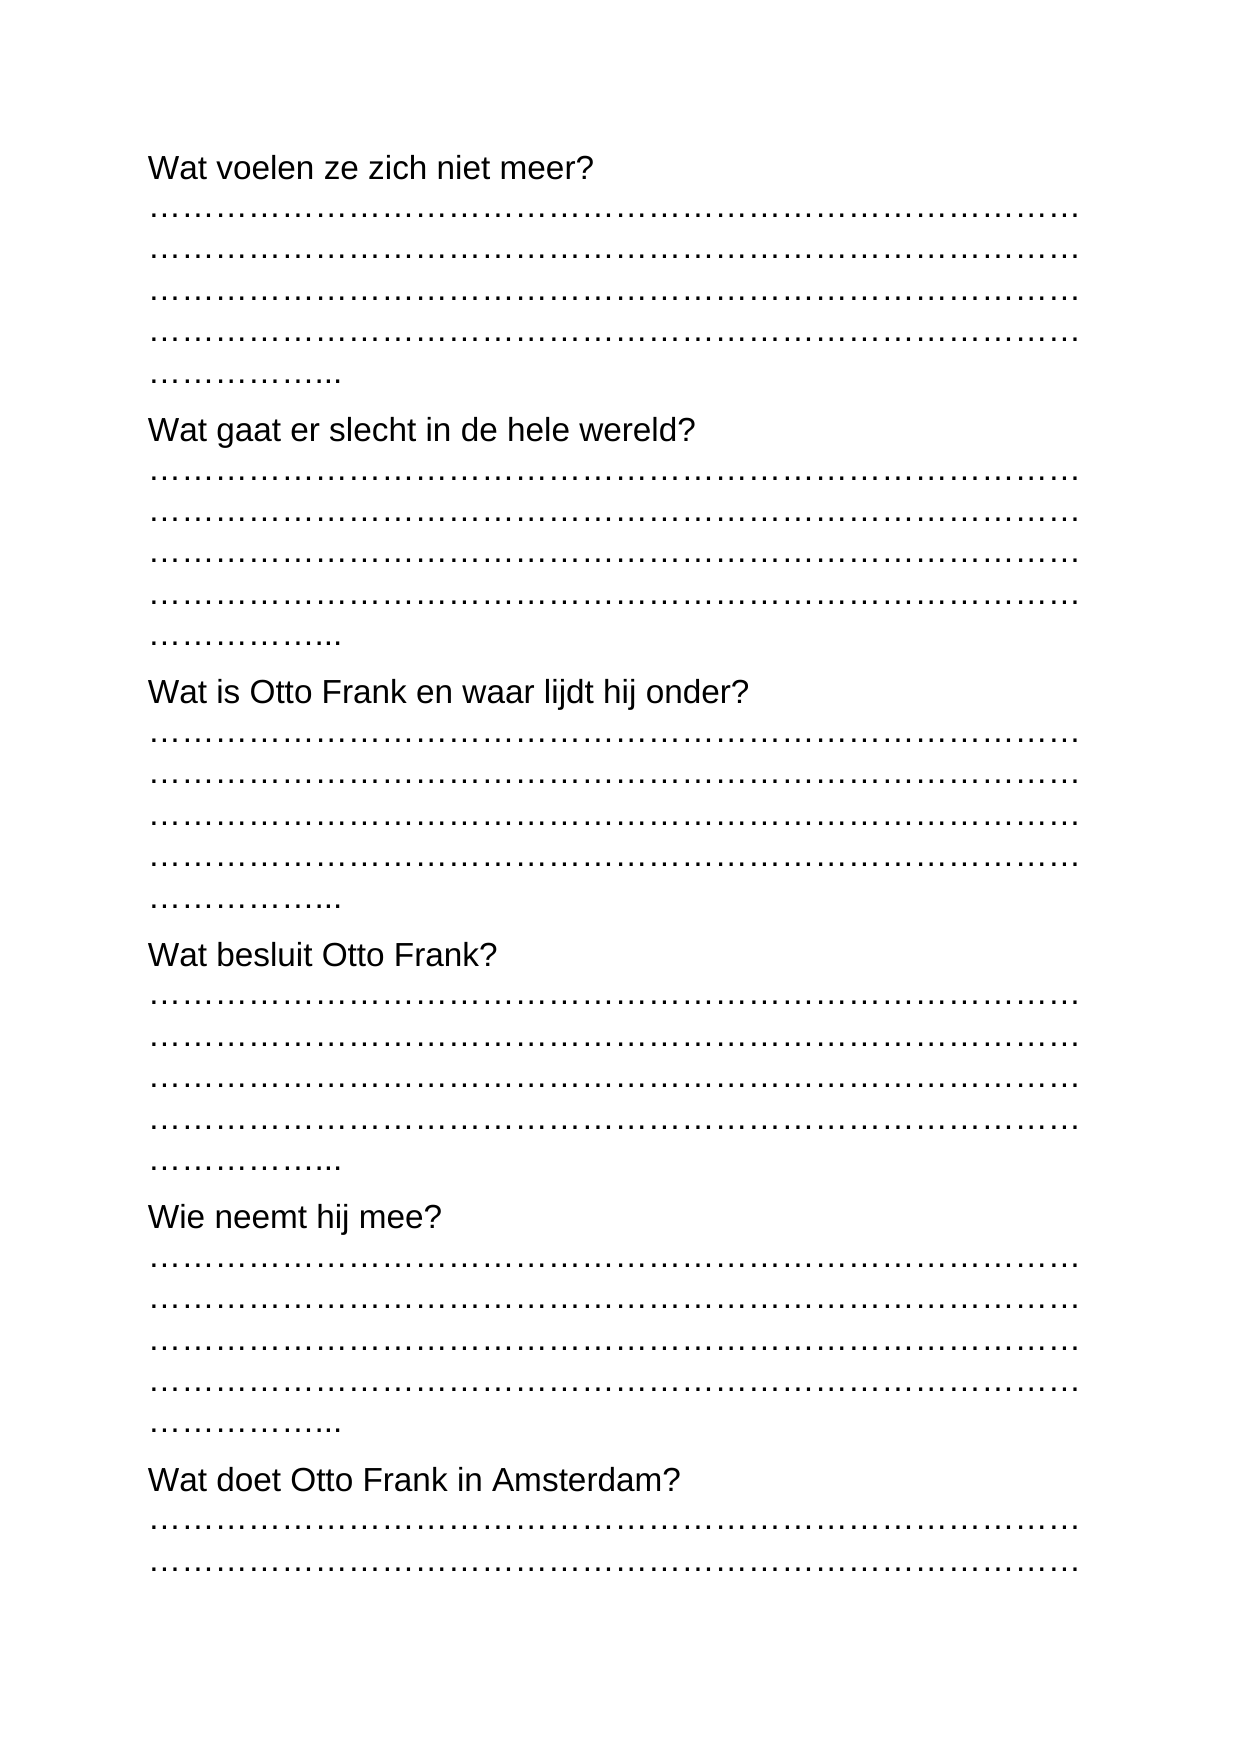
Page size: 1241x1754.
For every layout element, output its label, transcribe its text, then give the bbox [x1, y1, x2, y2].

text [148, 1498, 1092, 1578]
text ………………………………………………………………………………………………………………………………………………………………………………………………………………………………………………………………………………………………………………………... [148, 448, 1092, 653]
text Wat voelen ze zich niet meer? [148, 148, 1092, 186]
text Wat besluit Otto Frank? [148, 935, 1092, 973]
text ………………………………………………………………………………………………………………………………………………………………………………………………………………………………………………………………………………………………………………………... [148, 1236, 1092, 1440]
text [148, 186, 1092, 390]
text Wat doet Otto Frank in Amsterdam? [148, 1460, 1092, 1498]
text Wie neemt hij mee? [148, 1197, 1092, 1236]
text Wat is Otto Frank en waar lijdt hij onder? [148, 672, 1092, 711]
text Wat gaat er slecht in de hele wereld? [148, 410, 1092, 448]
text ………………………………………………………………………………………………………………………………………………………………………………………………………………………………………………………………………………………………………………………... [148, 973, 1092, 1178]
text ………………………………………………………………………………………………………………………………………………………………………………………………………………………………………………………………………………………………………………………... [148, 711, 1092, 915]
